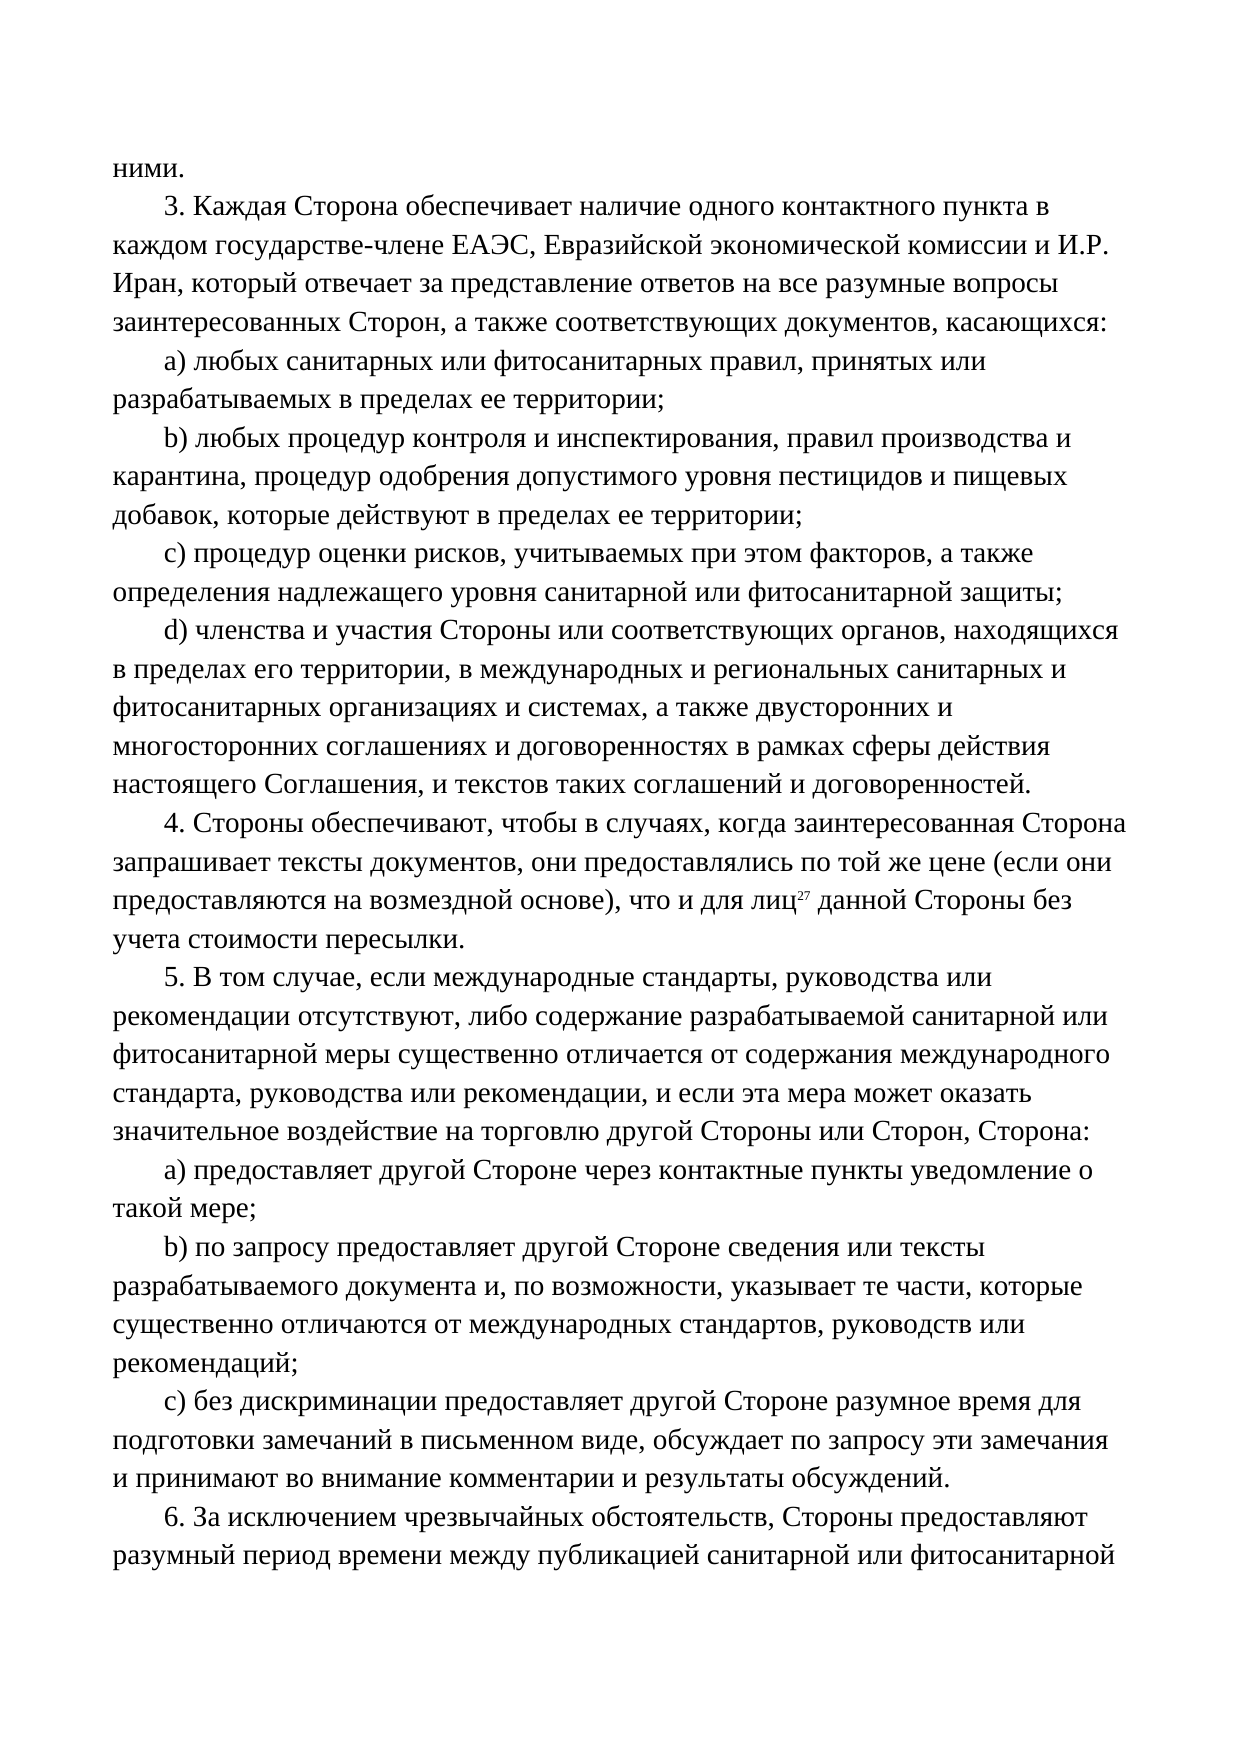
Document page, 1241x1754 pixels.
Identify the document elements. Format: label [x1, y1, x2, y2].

text [112, 150, 1128, 1571]
